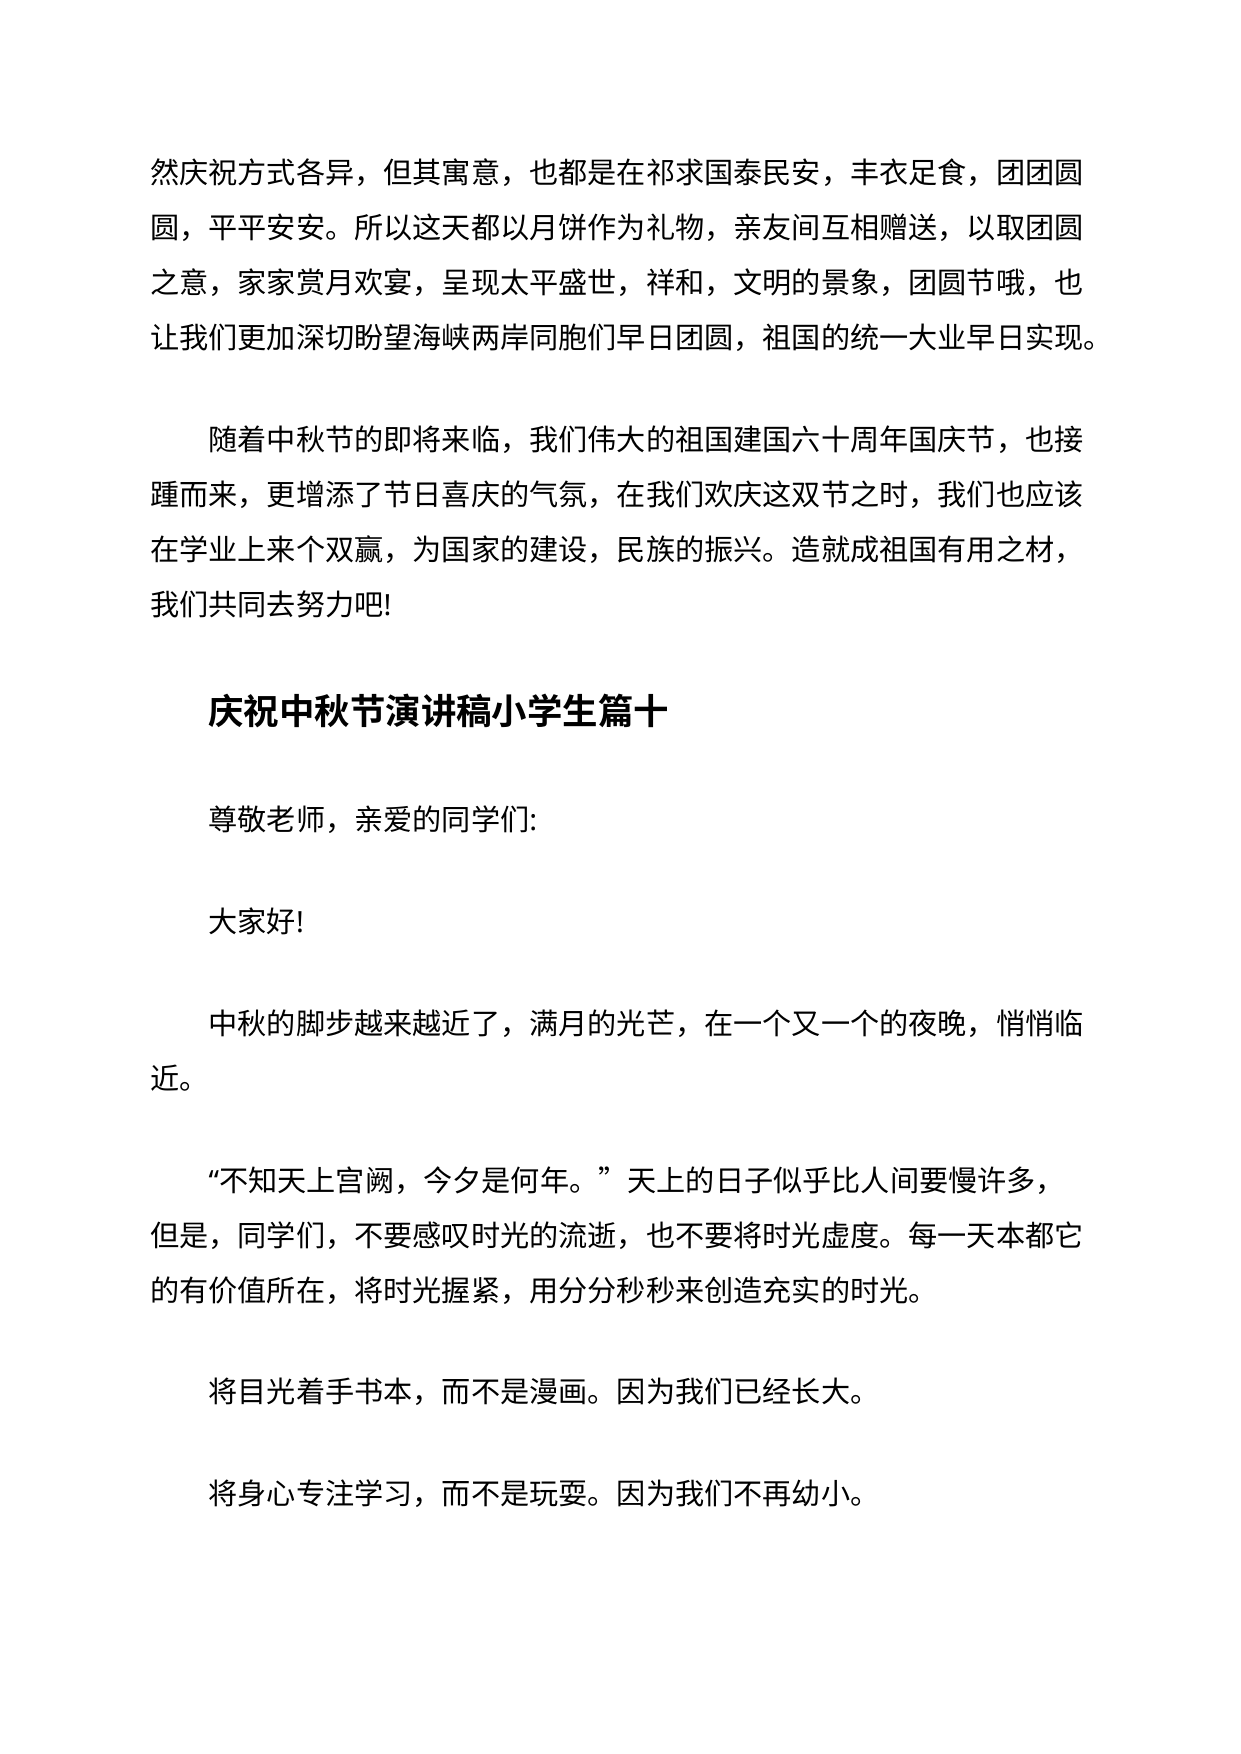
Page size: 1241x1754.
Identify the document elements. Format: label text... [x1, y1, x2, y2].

text 中秋的脚步越来越近了，满月的光芒，在一个又一个的夜晚，悄悄临近。 [150, 1001, 1090, 1098]
text “不知天上宫阙，今夕是何年。”天上的日子似乎比人间要慢许多，但是，同学们，不要感叹时光的流逝，也不要将时光虚度。每一天本都它的有价值所在，将时光握紧，用分分秒秒来创造充实的时光。 [150, 1157, 1090, 1309]
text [150, 150, 1090, 357]
text 随着中秋节的即将来临，我们伟大的祖国建国六十周年国庆节，也接踵而来，更增添了节日喜庆的气氛，在我们欢庆这双节之时，我们也应该在学业上来个双赢，为国家的建设，民族的振兴。造就成祖国有用之材，我们共同去努力吧! [150, 416, 1090, 623]
text 将身心专注学习，而不是玩耍。因为我们不再幼小。 [150, 1471, 1090, 1513]
text 大家好! [150, 898, 1090, 941]
text 庆祝中秋节演讲稿小学生篇十 [150, 683, 1090, 734]
text 将目光着手书本，而不是漫画。因为我们已经长大。 [150, 1369, 1090, 1411]
text 尊敬老师，亲爱的同学们: [150, 797, 1090, 839]
